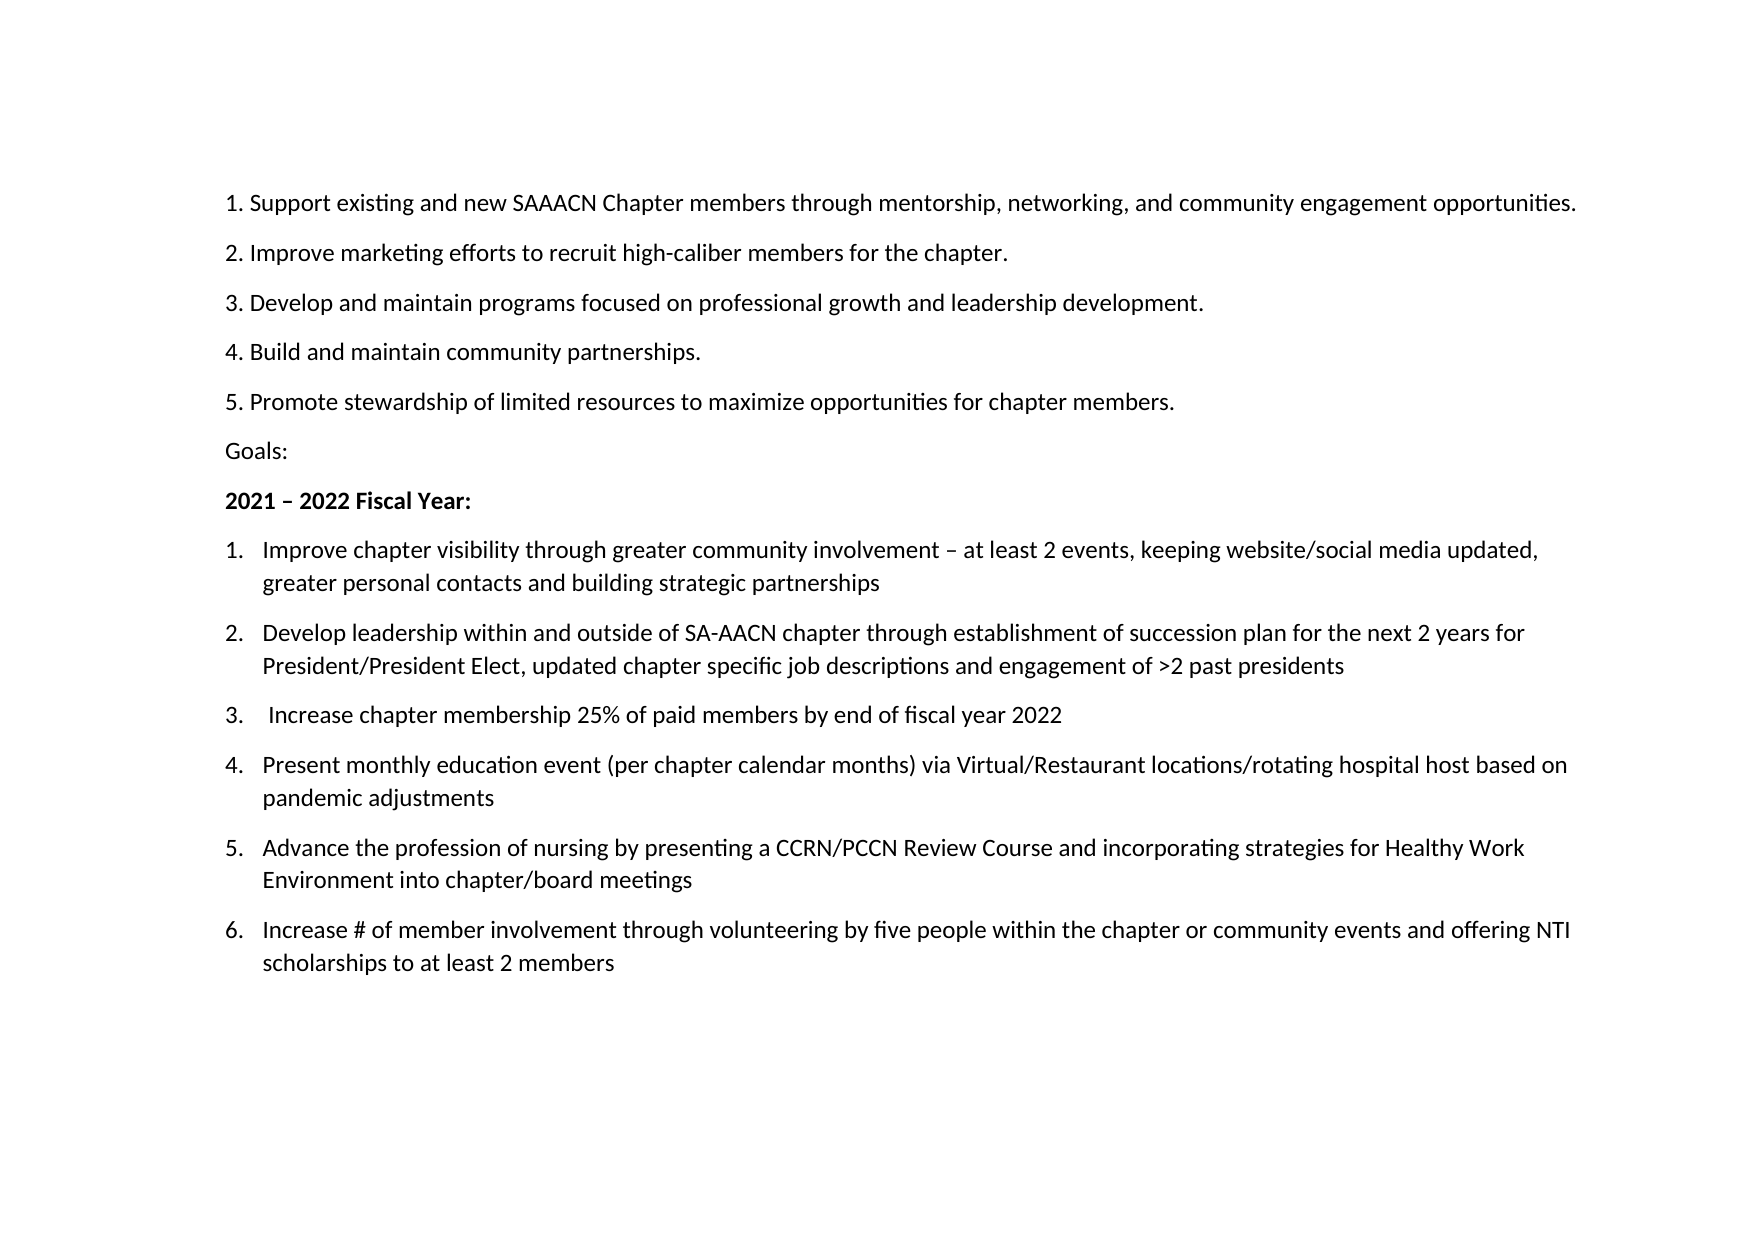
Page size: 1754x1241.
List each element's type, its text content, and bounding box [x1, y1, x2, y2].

text 4. Build and maintain community partnerships. [225, 336, 1604, 367]
list Develop leadership within and outside of SA-AACN chapter through establishment of succession plan for the next 2 years for President/President Elect, updated chapter specific job descriptions and engagement of >2 past presidents [225, 617, 1604, 681]
list Increase chapter membership 25% of paid members by end of fiscal year 2022 [225, 699, 1604, 730]
list Increase # of member involvement through volunteering by five people within the chapter or community events and offering NTI scholarships to at least 2 members [225, 914, 1604, 978]
text 5. Promote stewardship of limited resources to maximize opportunities for chapter members. [225, 386, 1604, 416]
text 1. Support existing and new SAAACN Chapter members through mentorship, networking, and community engagement opportunities. [225, 187, 1604, 218]
text Goals: [225, 435, 1604, 466]
list Advance the profession of nursing by presenting a CCRN/PCCN Review Course and incorporating strategies for Healthy Work Environment into chapter/board meetings [225, 832, 1604, 895]
text 2. Improve marketing efforts to recruit high-caliber members for the chapter. [225, 237, 1604, 268]
text 3. Develop and maintain programs focused on professional growth and leadership development. [225, 287, 1604, 317]
list Improve chapter visibility through greater community involvement – at least 2 events, keeping website/social media updated, greater personal contacts and building strategic partnerships [225, 534, 1604, 598]
list Present monthly education event (per chapter calendar months) via Virtual/Restaurant locations/rotating hospital host based on pandemic adjustments [225, 749, 1604, 813]
text 2021 – 2022 Fiscal Year: [225, 485, 1604, 516]
